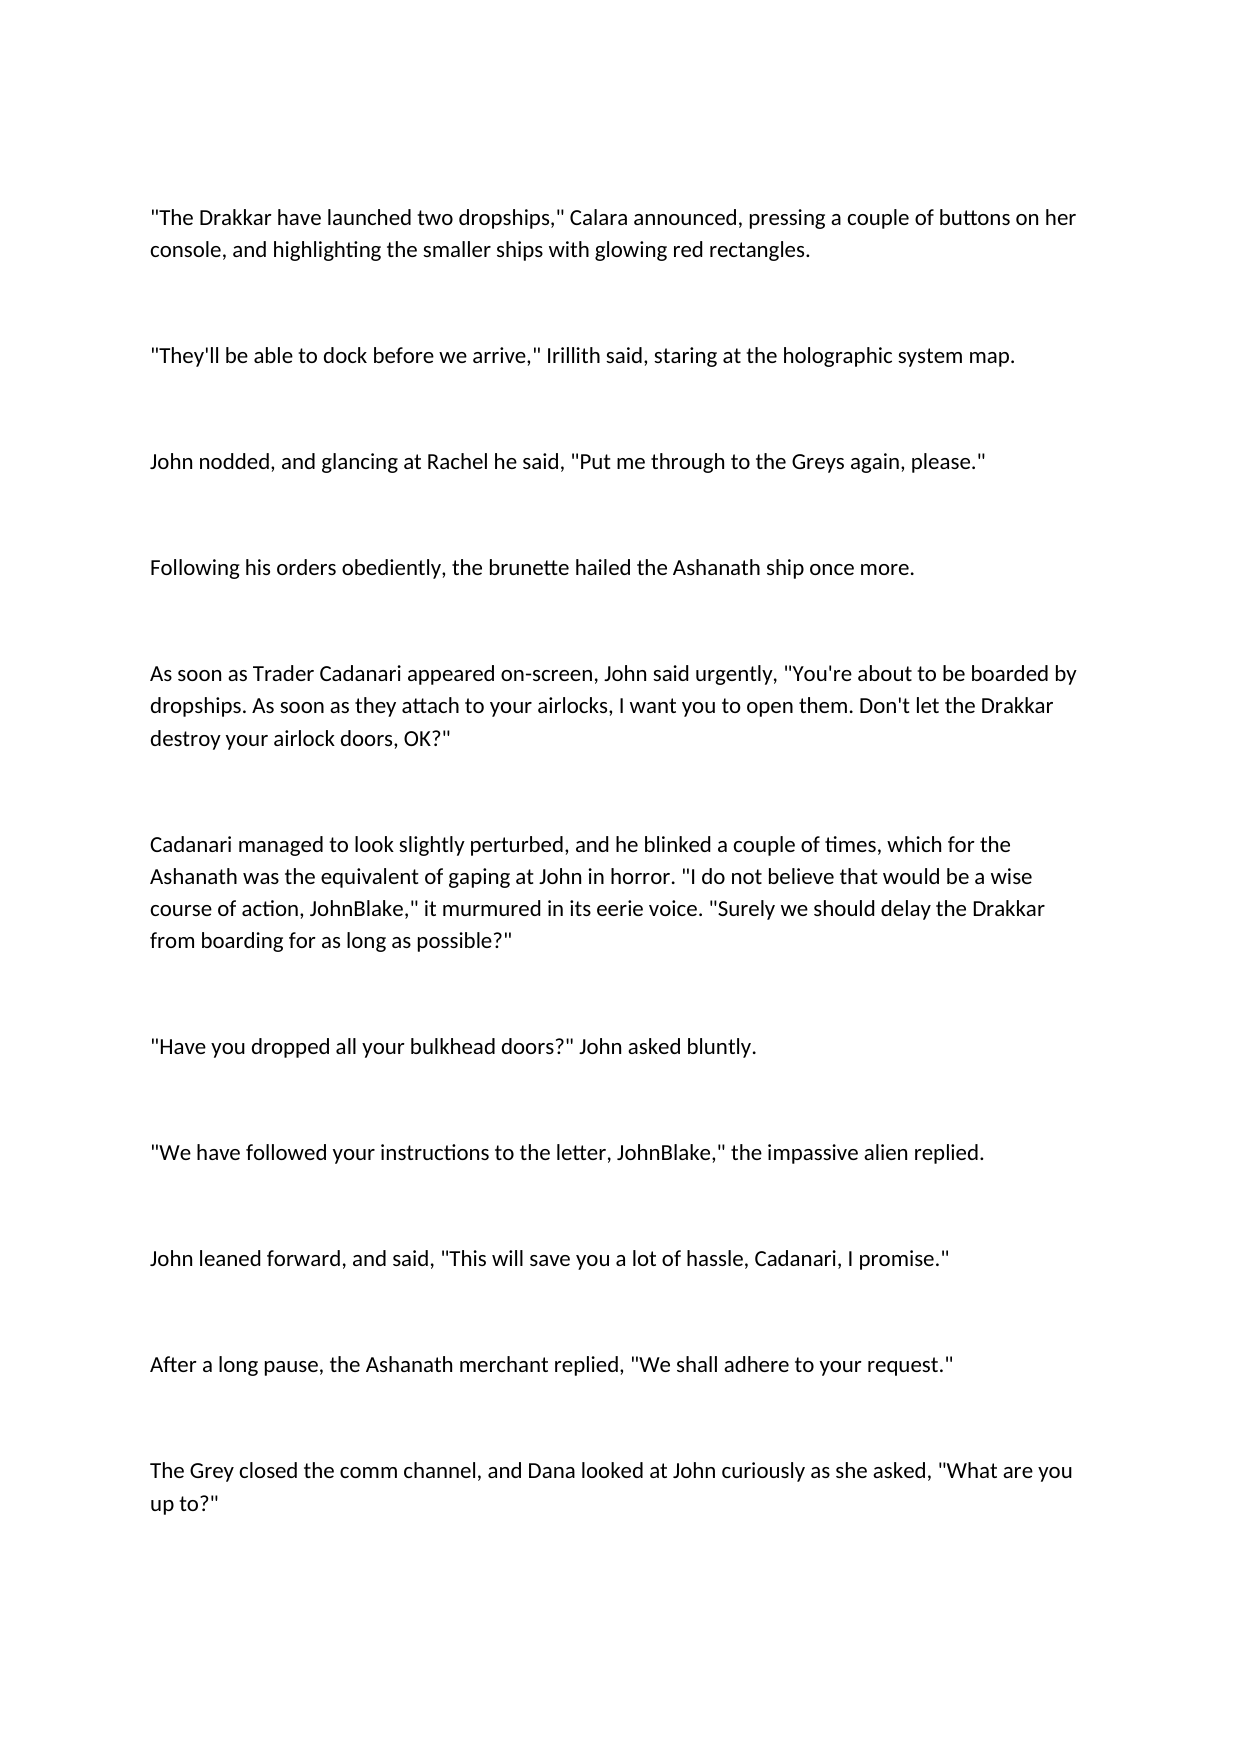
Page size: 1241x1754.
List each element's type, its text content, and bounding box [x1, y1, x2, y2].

text After a long pause, the Ashanath merchant replied, "We shall adhere to your request." [150, 1351, 1090, 1378]
text As soon as Trader Cadanari appeared on-screen, John said urgently, "You're about to be boarded by dropships. As soon as they attach to your airlocks, I want you to open them. Don't let the Drakkar destroy your airlock doors, OK?" [150, 659, 1090, 752]
text "We have followed your instructions to the letter, JohnBlake," the impassive alien replied. [150, 1138, 1090, 1166]
text Cadanari managed to look slightly perturbed, and he blinked a couple of times, which for the Ashanath was the equivalent of gaping at John in horror. "I do not believe that would be a wise course of action, JohnBlake," it murmured in its eerie voice. "Surely we should delay the Drakkar from boarding for as long as possible?" [150, 830, 1090, 954]
text "The Drakkar have launched two dropships," Calara announced, pressing a couple of buttons on her console, and highlighting the smaller ships with glowing red rectangles. [150, 203, 1090, 263]
text "They'll be able to dock before we arrive," Irillith said, staring at the holographic system map. [150, 341, 1090, 369]
text John nodded, and glancing at Rachel he said, "Put me through to the Greys again, please." [150, 447, 1090, 475]
text Following his orders obediently, the brunette hailed the Ashanath ship once more. [150, 553, 1090, 581]
text The Grey closed the comm channel, and Dana looked at John curiously as she asked, "What are you up to?" [150, 1457, 1090, 1517]
text "Have you dropped all your bulkhead doors?" John asked bluntly. [150, 1032, 1090, 1060]
text John leaned forward, and said, "This will save you a lot of hassle, Cadanari, I promise." [150, 1244, 1090, 1272]
